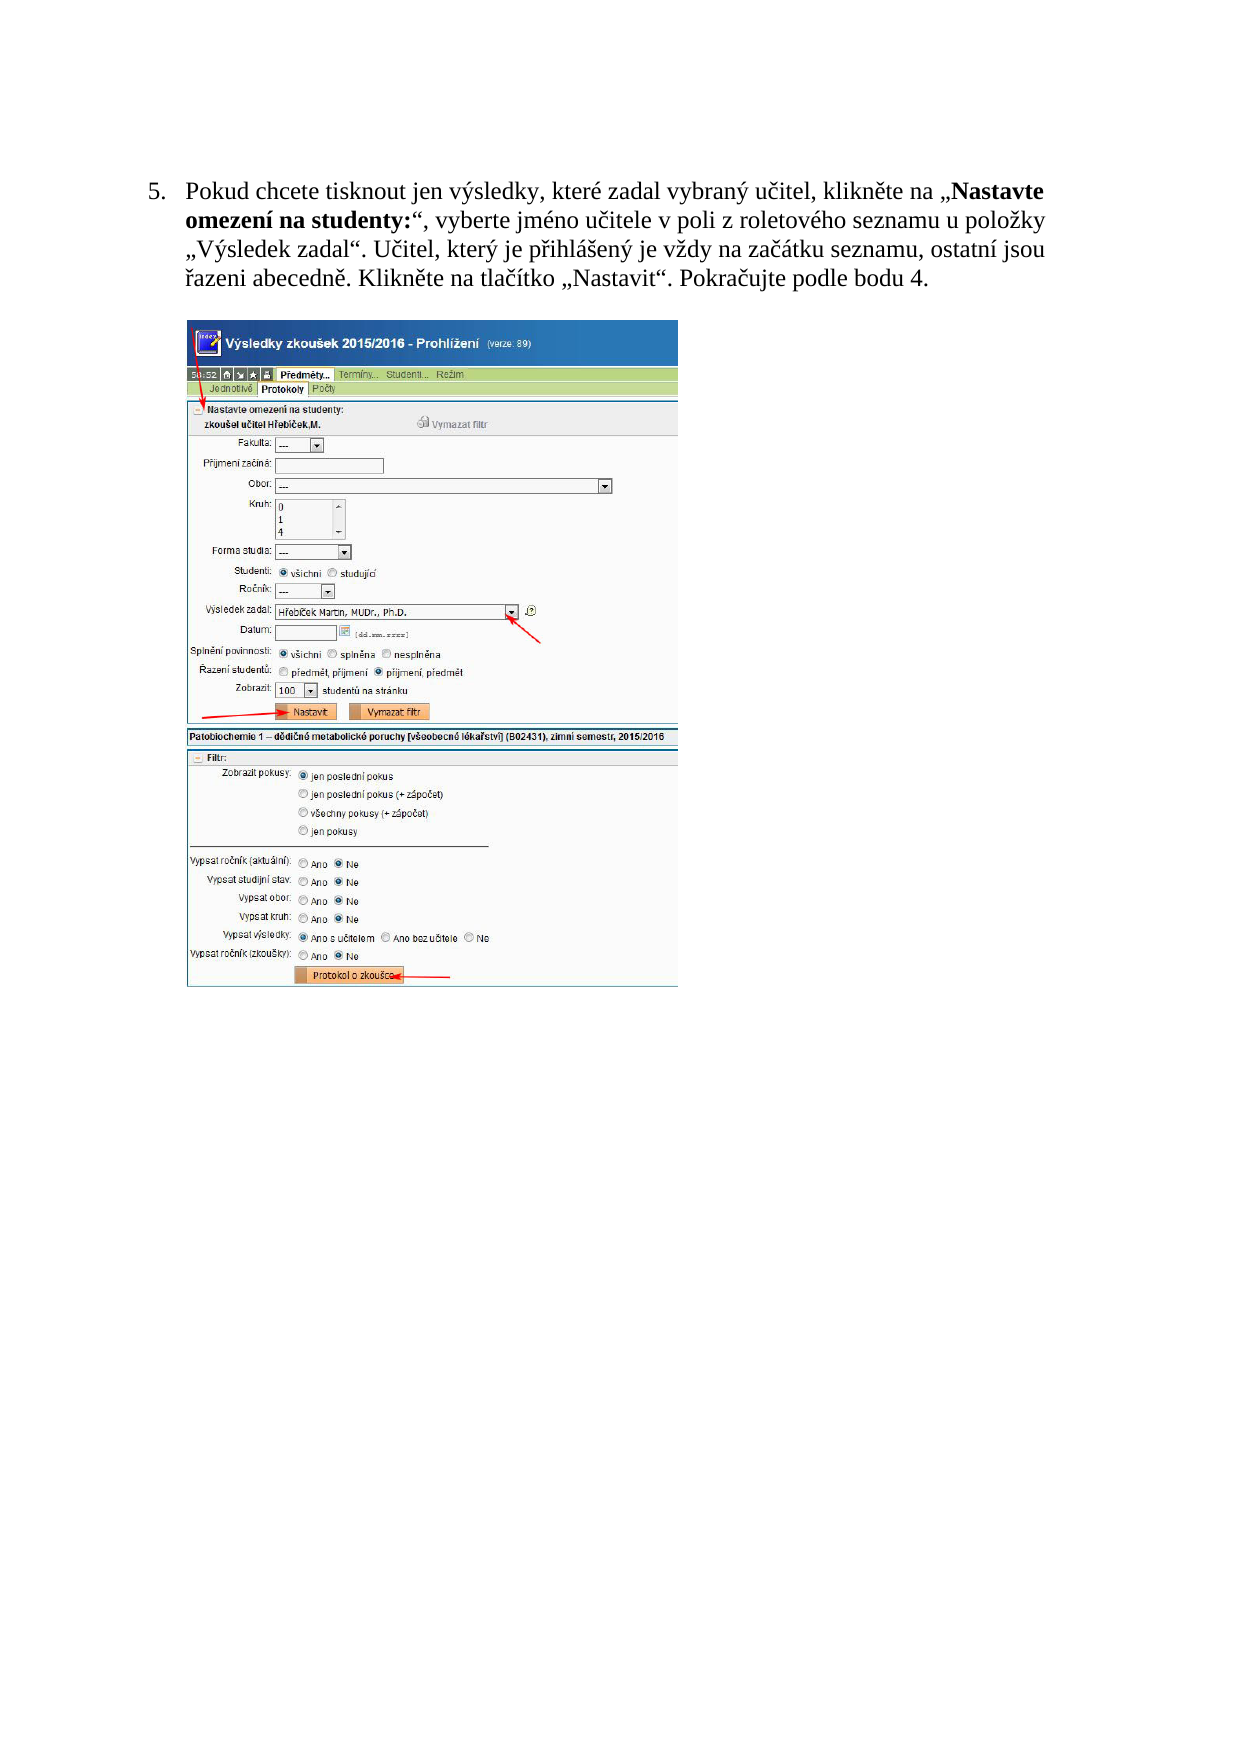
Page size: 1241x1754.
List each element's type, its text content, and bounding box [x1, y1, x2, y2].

picture [185, 320, 678, 987]
list Pokud chcete tisknout jen výsledky, které zadal vybraný učitel, klikněte na „Nastavte omezení na studenty:“, vyberte jméno učitele v poli z roletového seznamu u položky „Výsledek zadal“. Učitel, který je přihlášený je vždy na začátku seznamu, ostatní jsou řazeni abecedně. Klikněte na tlačítko „Nastavit“. Pokračujte podle bodu 4. [148, 176, 1093, 291]
